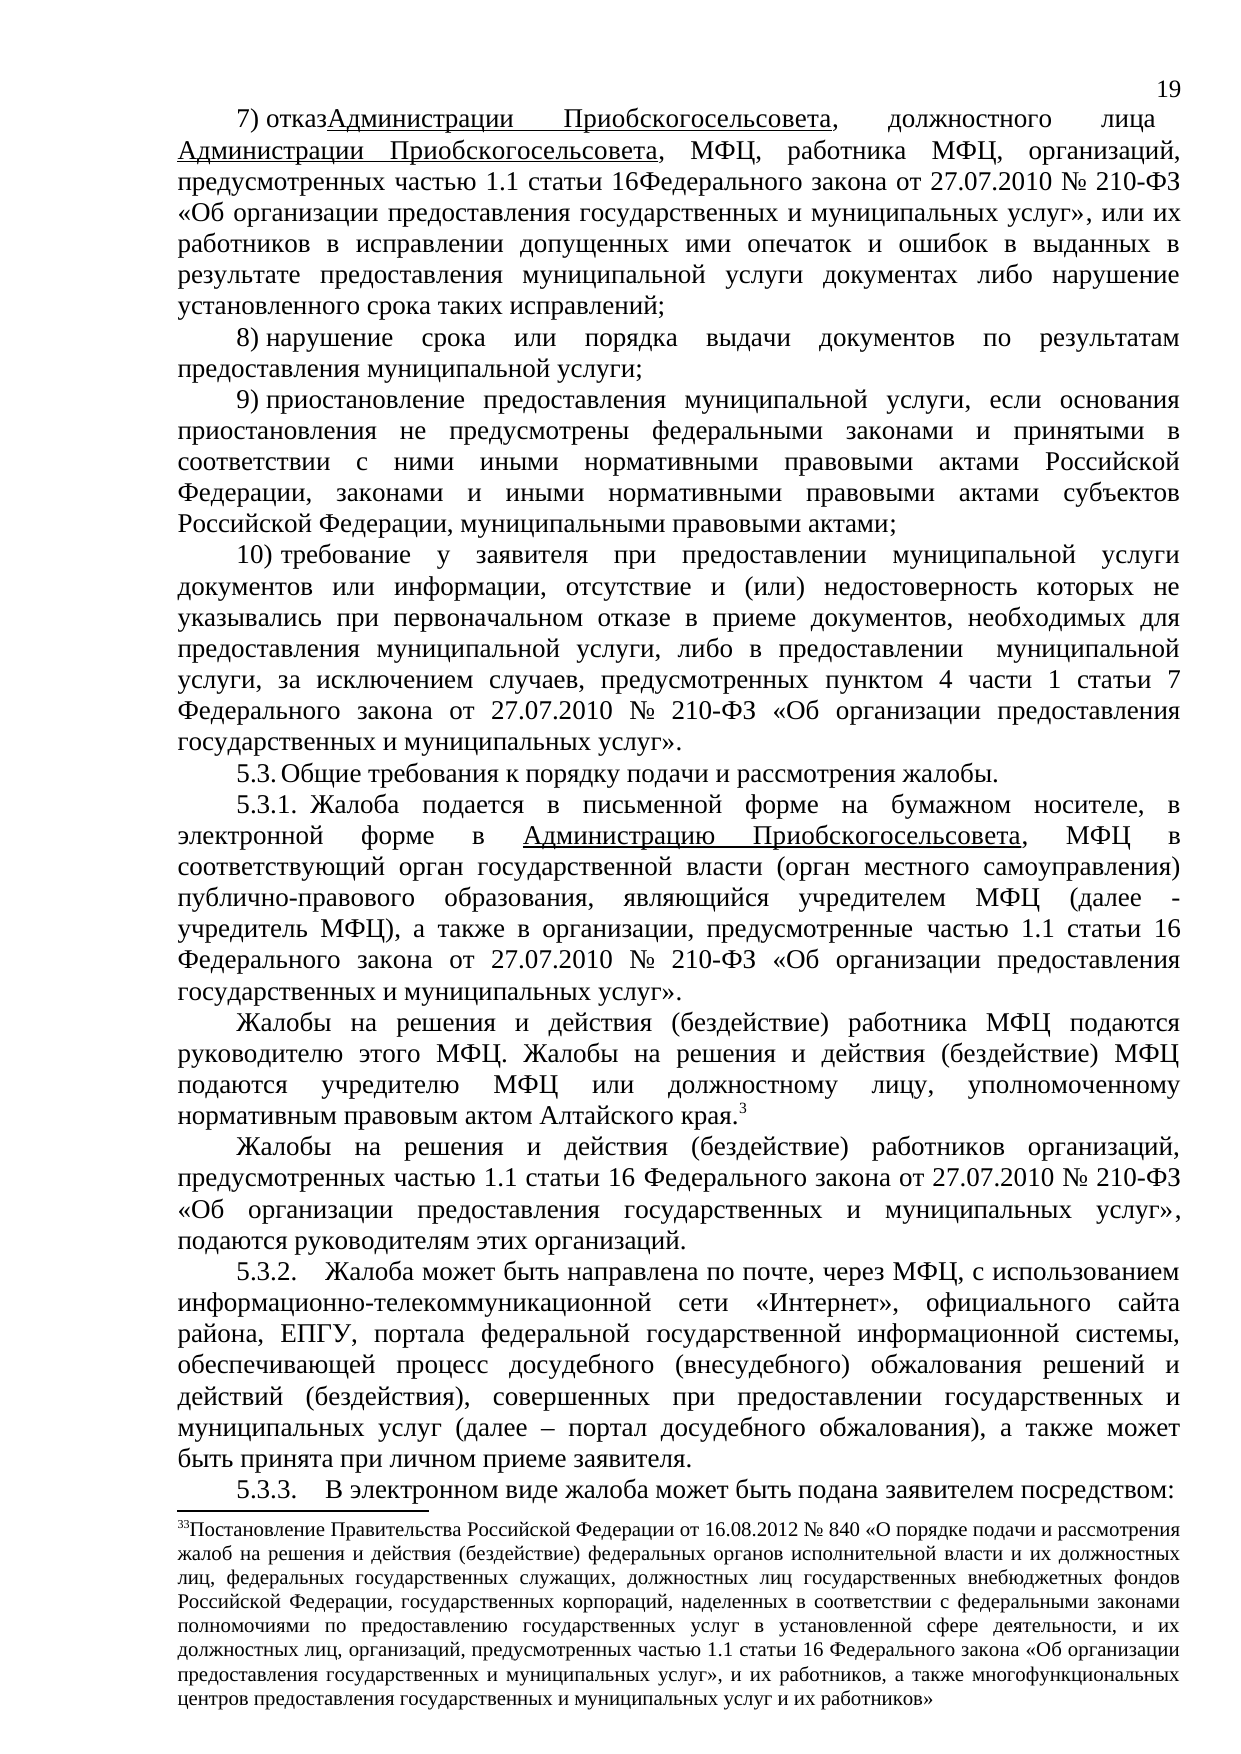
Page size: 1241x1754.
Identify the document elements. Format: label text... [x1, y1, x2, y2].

list требование у заявителя при предоставлении муниципальной услуги документов или информации, отсутствие и (или) недостоверность которых не указывались при первоначальном отказе в приеме документов, необходимых для предоставления муниципальной услуги, либо в предоставлении муниципальной услуги, за исключением случаев, предусмотренных пунктом 4 части 1 статьи 7 Федерального закона от 27.07.2010 № 210-ФЗ «Об организации предоставления государственных и муниципальных услуг». [177, 539, 1181, 757]
list нарушение срока или порядка выдачи документов по результатам предоставления муниципальной услуги; [177, 321, 1181, 383]
list отказАдминистрации Приобскогосельсовета, должностного лица Администрации Приобскогосельсовета, МФЦ, работника МФЦ, организаций, предусмотренных частью 1.1 статьи 16Федерального закона от 27.07.2010 № 210-ФЗ «Об организации предоставления государственных и муниципальных услуг», или их работников в исправлении допущенных ими опечаток и ошибок в выданных в результате предоставления муниципальной услуги документах либо нарушение установленного срока таких исправлений; [177, 103, 1181, 321]
text Жалобы на решения и действия (бездействие) работников организаций, предусмотренных частью 1.1 статьи 16 Федерального закона от 27.07.2010 № 210-ФЗ «Об организации предоставления государственных и муниципальных услуг», подаются руководителям этих организаций. [177, 1130, 1181, 1255]
list В электронном виде жалоба может быть подана заявителем посредством: [177, 1473, 1181, 1504]
list приостановление предоставления муниципальной услуги, если основания приостановления не предусмотрены федеральными законами и принятыми в соответствии с ними иными нормативными правовыми актами Российской Федерации, законами и иными нормативными правовыми актами субъектов Российской Федерации, муниципальными правовыми актами; [177, 383, 1181, 539]
list Жалоба может быть направлена по почте, через МФЦ, с использованием информационно-телекоммуникационной сети «Интернет», официального сайта района, ЕПГУ, портала федеральной государственной информационной системы, обеспечивающей процесс досудебного (внесудебного) обжалования решений и действий (бездействия), совершенных при предоставлении государственных и муниципальных услуг (далее – портал досудебного обжалования), а также может быть принята при личном приеме заявителя. [177, 1255, 1181, 1473]
text Жалобы на решения и действия (бездействие) работника МФЦ подаются руководителю этого МФЦ. Жалобы на решения и действия (бездействие) МФЦ подаются учредителю МФЦ или должностному лицу, уполномоченному нормативным правовым актом Алтайского края. [177, 1006, 1181, 1130]
list Жалоба подается в письменной форме на бумажном носителе, в электронной форме в Администрацию Приобскогосельсовета, МФЦ в соответствующий орган государственной власти (орган местного самоуправления) публично-правового образования, являющийся учредителем МФЦ (далее - учредитель МФЦ), а также в организации, предусмотренные частью 1.1 статьи 16 Федерального закона от 27.07.2010 № 210-ФЗ «Об организации предоставления государственных и муниципальных услуг». [177, 788, 1181, 1006]
list Общие требования к порядку подачи и рассмотрения жалобы. [177, 757, 1181, 788]
